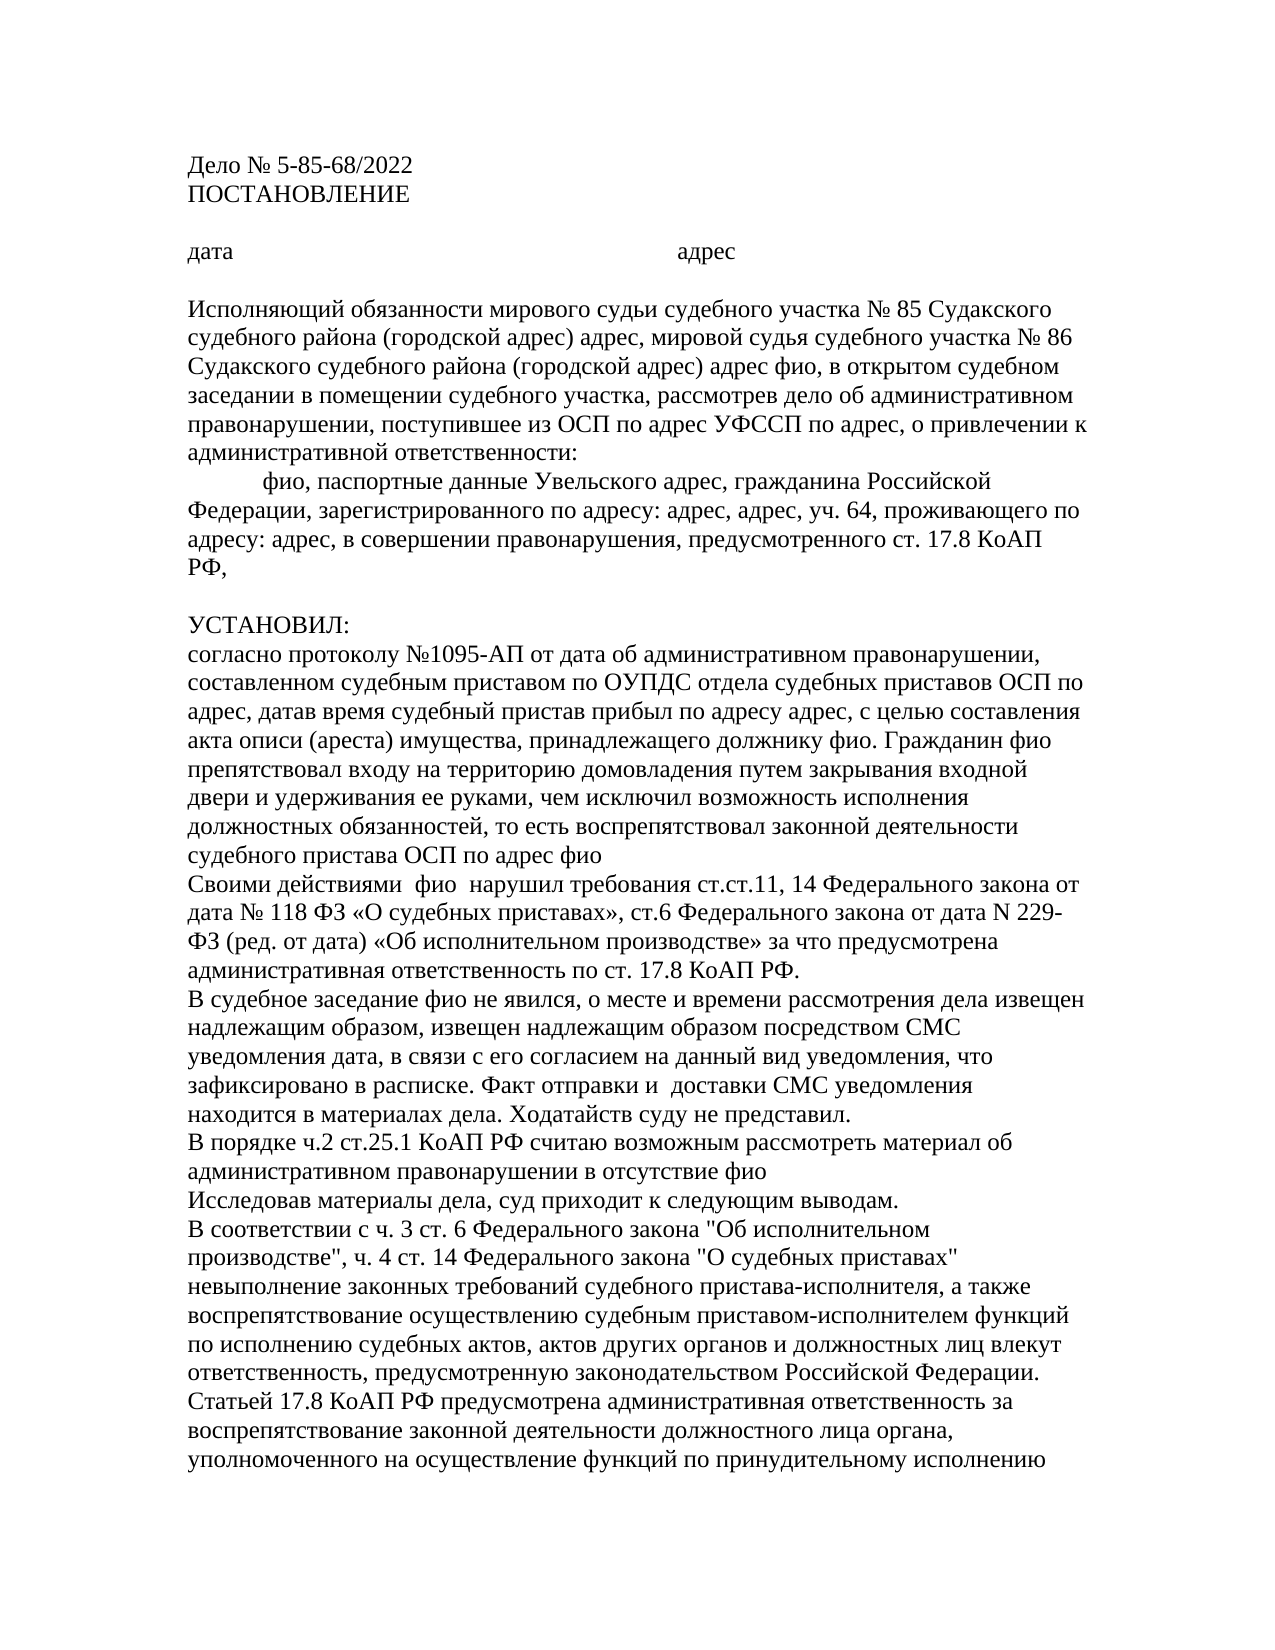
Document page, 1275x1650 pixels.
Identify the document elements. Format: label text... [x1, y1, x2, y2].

text В порядке ч.2 ст.25.1 КоАП РФ считаю возможным рассмотреть материал об административном правонарушении в отсутствие фио [187, 1127, 1087, 1185]
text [187, 1386, 1087, 1472]
text ПОСТАНОВЛЕНИЕ [187, 179, 1087, 207]
text согласно протоколу №1095-АП от дата об административном правонарушении, составленном судебным приставом по ОУПДС отдела судебных приставов ОСП по адрес, датав время судебный пристав прибыл по адресу адрес, с целью составления акта описи (ареста) имущества, принадлежащего должнику фио. Гражданин фио препятствовал входу на территорию домовладения путем закрывания входной двери и удерживания ее руками, чем исключил возможность исполнения должностных обязанностей, то есть воспрепятствовал законной деятельности судебного пристава ОСП по адрес фио [187, 639, 1087, 869]
text Исполняющий обязанности мирового судьи судебного участка № 85 Судакского судебного района (городской адрес) адрес, мировой судья судебного участка № 86 Судакского судебного района (городской адрес) адрес фио, в открытом судебном заседании в помещении судебного участка, рассмотрев дело об административном правонарушении, поступившее из ОСП по адрес УФССП по адрес, о привлечении к административной ответственности: [187, 294, 1087, 466]
text Своими действиями фио нарушил требования ст.ст.11, 14 Федерального закона от дата № 118 ФЗ «О судебных приставах», ст.6 Федерального закона от дата N 229-ФЗ (ред. от дата) «Об исполнительном производстве» за что предусмотрена административная ответственность по ст. 17.8 КоАП РФ. [187, 869, 1087, 984]
text УСТАНОВИЛ: [187, 610, 1087, 639]
text фио, паспортные данные Увельского адрес, гражданина Российской Федерации, зарегистрированного по адресу: адрес, адрес, уч. 64, проживающего по адресу: адрес, в совершении правонарушения, предусмотренного ст. 17.8 КоАП РФ, [187, 466, 1087, 581]
text дата адрес [187, 236, 1087, 265]
text Исследовав материалы дела, суд приходит к следующим выводам. [187, 1185, 1087, 1214]
text Дело № 5-85-68/2022 [187, 150, 1087, 179]
text В судебное заседание фио не явился, о месте и времени рассмотрения дела извещен надлежащим образом, извещен надлежащим образом посредством СМС уведомления дата, в связи с его согласием на данный вид уведомления, что зафиксировано в расписке. Факт отправки и доставки СМС уведомления находится в материалах дела. Ходатайств суду не представил. [187, 984, 1087, 1127]
text В соответствии с ч. 3 ст. 6 Федерального закона "Об исполнительном производстве", ч. 4 ст. 14 Федерального закона "О судебных приставах" невыполнение законных требований судебного пристава-исполнителя, а также воспрепятствование осуществлению судебным приставом-исполнителем функций по исполнению судебных актов, актов других органов и должностных лиц влекут ответственность, предусмотренную законодательством Российской Федерации. [187, 1214, 1087, 1386]
